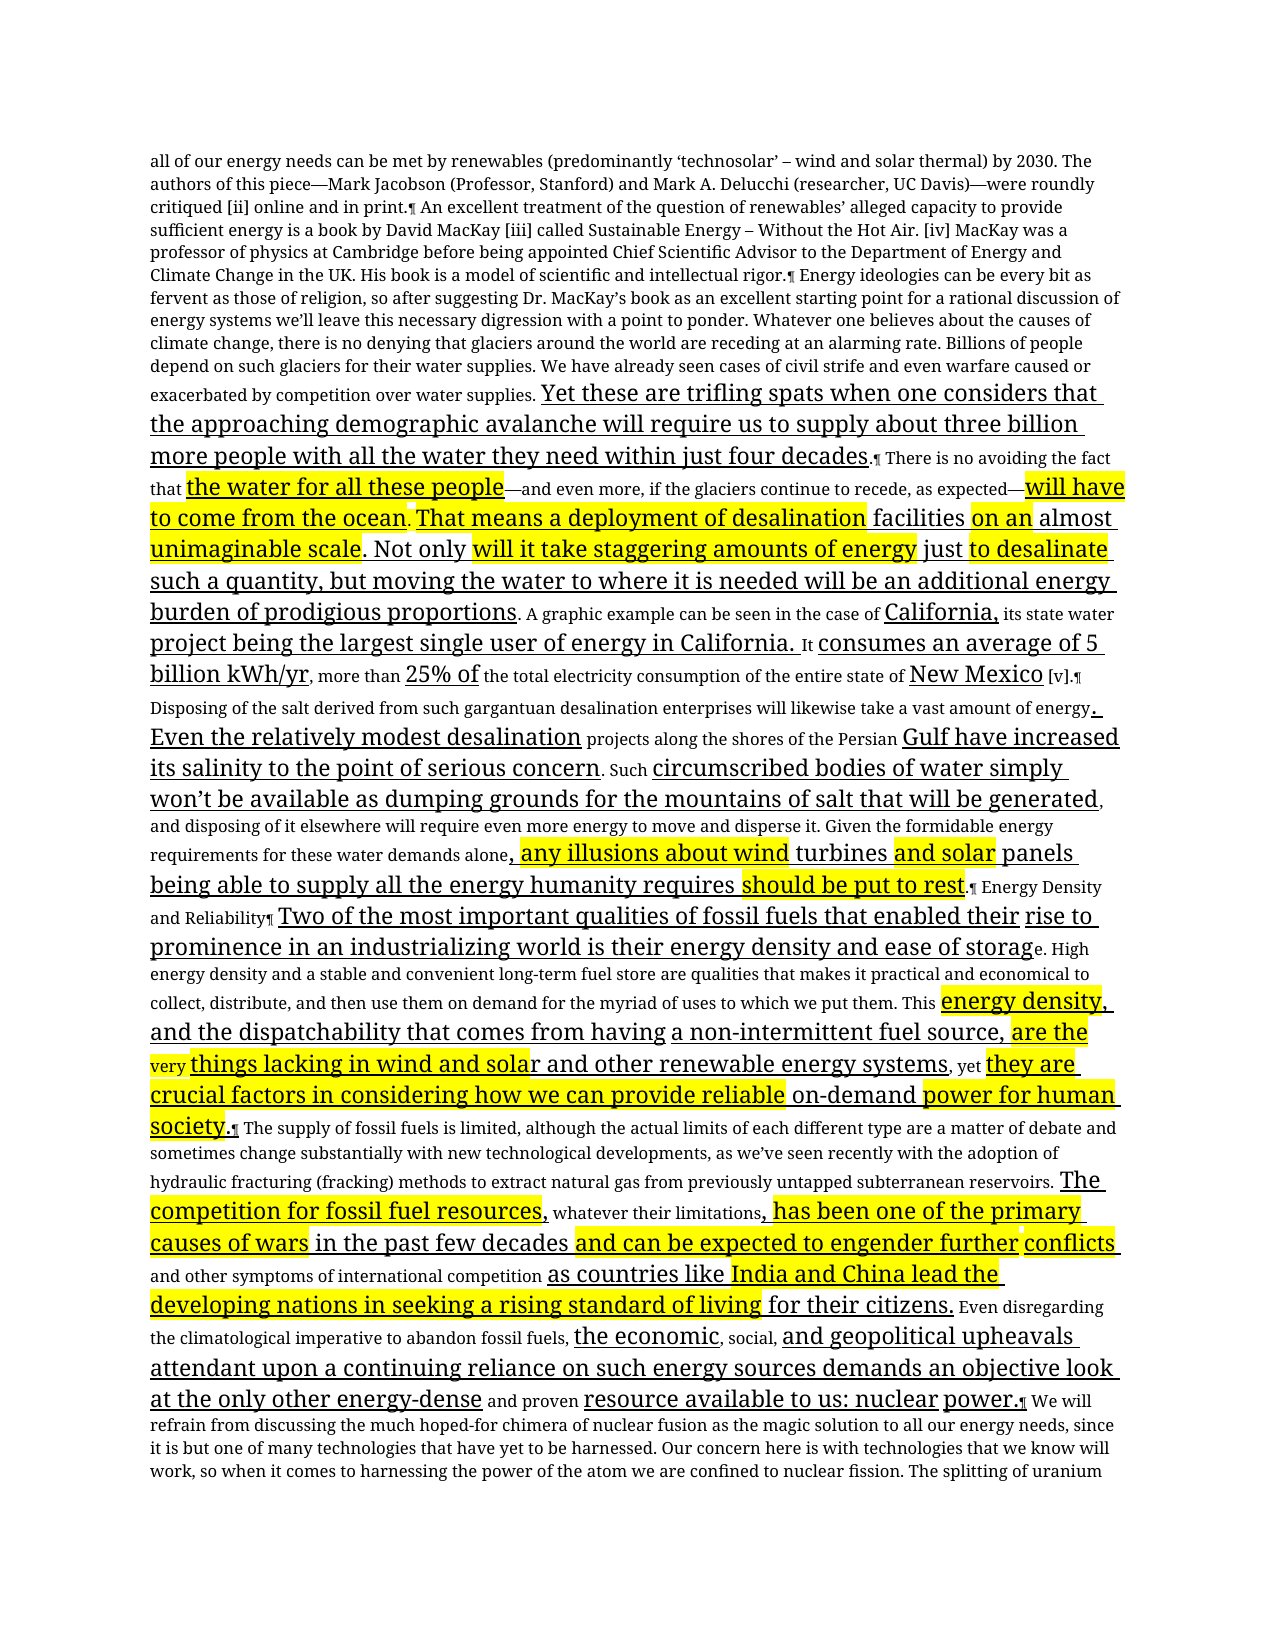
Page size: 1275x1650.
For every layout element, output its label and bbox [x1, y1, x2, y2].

text [150, 502, 1125, 1482]
text [150, 150, 1125, 529]
